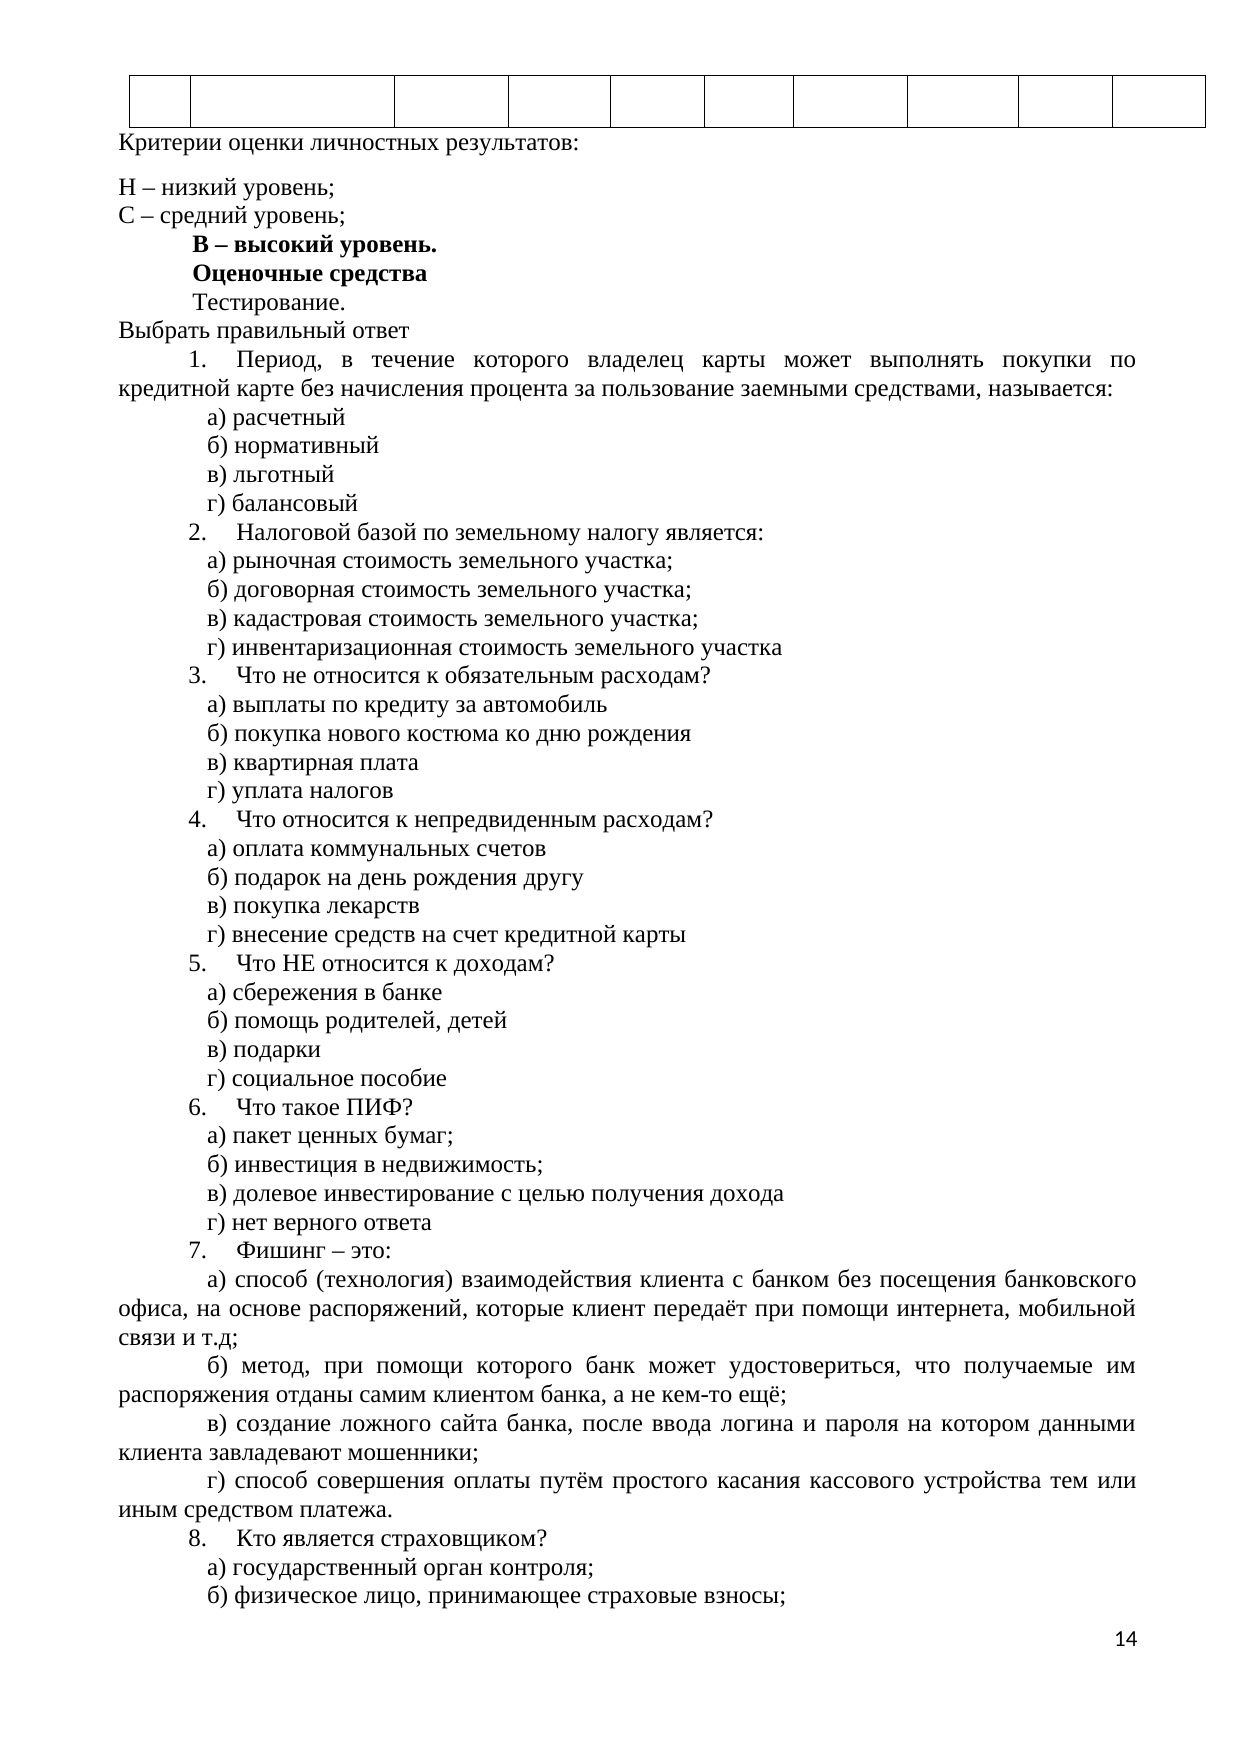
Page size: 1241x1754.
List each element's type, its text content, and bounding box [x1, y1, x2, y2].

text а) рыночная стоимость земельного участка; [118, 545, 1137, 574]
text в) создание ложного сайта банка, после ввода логина и пароля на котором данными клиента завладевают мошенники; [118, 1408, 1137, 1465]
text а) пакет ценных бумаг; [118, 1120, 1137, 1149]
text б) инвестиция в недвижимость; [118, 1149, 1137, 1178]
text а) государственный орган контроля; [118, 1552, 1137, 1580]
text а) способ (технология) взаимодействия клиента с банком без посещения банковского офиса, на основе распоряжений, которые клиент передаёт при помощи интернета, мобильной связи и т.д; [118, 1264, 1137, 1350]
table_cell [509, 76, 610, 127]
table_cell [1113, 76, 1205, 127]
table_cell [705, 76, 793, 127]
text г) социальное пособие [118, 1063, 1137, 1092]
text г) способ совершения оплаты путём простого касания кассового устройства тем или иным средством платежа. [118, 1465, 1137, 1523]
text в) подарки [118, 1034, 1137, 1063]
text б) покупка нового костюма ко дню рождения [118, 718, 1137, 747]
table_cell [611, 76, 704, 127]
table_cell [794, 76, 907, 127]
text С – средний уровень; [118, 200, 1137, 229]
text г) нет верного ответа [118, 1207, 1137, 1235]
text в) кадастровая стоимость земельного участка; [118, 603, 1137, 632]
text а) сбережения в банке [118, 977, 1137, 1005]
list Что не относится к обязательным расходам? [118, 660, 1137, 689]
list Что относится к непредвиденным расходам? [118, 804, 1137, 833]
text б) помощь родителей, детей [118, 1005, 1137, 1034]
text в) квартирная плата [118, 747, 1137, 775]
text а) расчетный [118, 402, 1137, 430]
list Период, в течение которого владелец карты может выполнять покупки по кредитной карте без начисления процента за пользование заемными средствами, называется: [118, 344, 1137, 402]
text б) подарок на день рождения другу [118, 862, 1137, 890]
text б) нормативный [118, 430, 1137, 459]
text В – высокий уровень. [118, 229, 1137, 258]
text Н – низкий уровень; [118, 172, 1137, 200]
list Кто является страховщиком? [118, 1523, 1137, 1552]
text в) льготный [118, 459, 1137, 488]
text а) оплата коммунальных счетов [118, 833, 1137, 862]
table_cell [130, 76, 190, 127]
list Что НЕ относится к доходам? [118, 948, 1137, 977]
text Тестирование. [118, 287, 1137, 315]
text в) долевое инвестирование с целью получения дохода [118, 1178, 1137, 1207]
text г) уплата налогов [118, 775, 1137, 804]
text Выбрать правильный ответ [118, 315, 1137, 344]
text б) договорная стоимость земельного участка; [118, 574, 1137, 603]
text Оценочные средства [118, 258, 1137, 287]
text г) инвентаризационная стоимость земельного участка [118, 632, 1137, 660]
text Критерии оценки личностных результатов: [118, 127, 1137, 156]
text а) выплаты по кредиту за автомобиль [118, 689, 1137, 718]
table_cell [395, 76, 508, 127]
table_cell [1019, 76, 1112, 127]
list Налоговой базой по земельному налогу является: [118, 517, 1137, 545]
text б) физическое лицо, принимающее страховые взносы; [118, 1580, 1137, 1609]
table_cell [191, 76, 394, 127]
text б) метод, при помощи которого банк может удостовериться, что получаемые им распоряжения отданы самим клиентом банка, а не кем-то ещё; [118, 1350, 1137, 1408]
list Что такое ПИФ? [118, 1092, 1137, 1120]
list Фишинг – это: [118, 1235, 1137, 1264]
text г) балансовый [118, 488, 1137, 517]
text г) внесение средств на счет кредитной карты [118, 919, 1137, 948]
table_cell [908, 76, 1018, 127]
text в) покупка лекарств [118, 890, 1137, 919]
